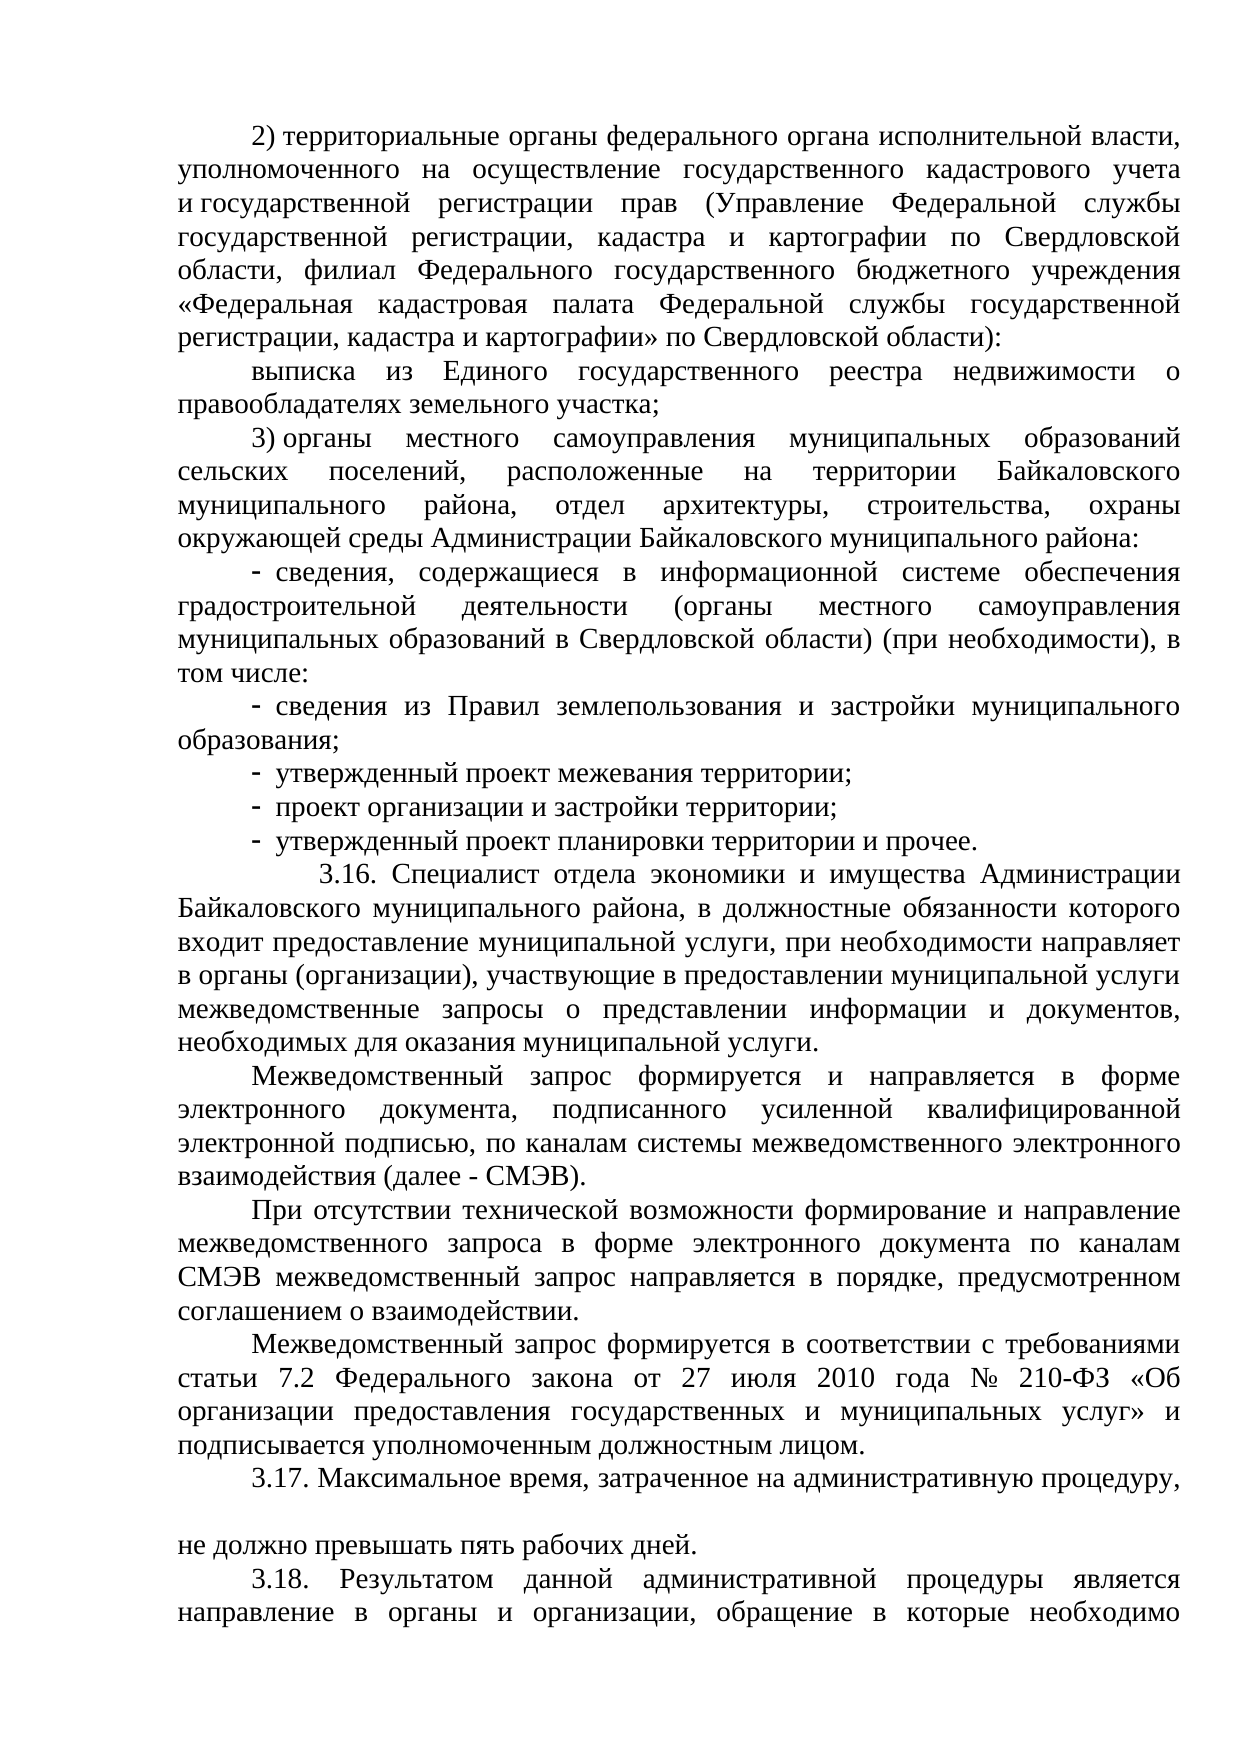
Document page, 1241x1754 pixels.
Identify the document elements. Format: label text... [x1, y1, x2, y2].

text 3.16. Специалист отдела экономики и имущества Администрации Байкаловского муниципального района, в должностные обязанности которого входит предоставление муниципальной услуги, при необходимости направляет в органы (организации), участвующие в предоставлении муниципальной услуги межведомственные запросы о представлении информации и документов, необходимых для оказания муниципальной услуги. [177, 857, 1181, 1058]
text Межведомственный запрос формируется в соответствии с требованиями статьи 7.2 Федерального закона от 27 июля 2010 года № 210-ФЗ «Об организации предоставления государственных и муниципальных услуг» и подписывается уполномоченным должностным лицом. [177, 1326, 1181, 1460]
list органы местного самоуправления муниципальных образований сельских поселений, расположенные на территории Байкаловского муниципального района, отдел архитектуры, строительства, охраны окружающей среды Администрации Байкаловского муниципального района: [177, 420, 1181, 554]
list сведения, содержащиеся в информационной системе обеспечения градостроительной деятельности (органы местного самоуправления муниципальных образований в Свердловской области) (при необходимости), в том числе: [177, 554, 1181, 688]
text При отсутствии технической возможности формирование и направление межведомственного запроса в форме электронного документа по каналам СМЭВ межведомственный запрос направляется в порядке, предусмотренном соглашением о взаимодействии. [177, 1192, 1181, 1326]
list утвержденный проект межевания территории; [177, 756, 1181, 789]
list Межведомственный запрос формируется и направляется в форме электронного документа, подписанного усиленной квалифицированной электронной подписью, по каналам системы межведомственного электронного взаимодействия (далее - СМЭВ). [177, 1058, 1181, 1192]
list территориальные органы федерального органа исполнительной власти, уполномоченного на осуществление государственного кадастрового учета и государственной регистрации прав (Управление Федеральной службы государственной регистрации, кадастра и картографии по Свердловской области, филиал Федерального государственного бюджетного учреждения «Федеральная кадастровая палата Федеральной службы государственной регистрации, кадастра и картографии» по Свердловской области): [177, 118, 1181, 353]
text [177, 1561, 1181, 1628]
list сведения из Правил землепользования и застройки муниципального образования; [177, 688, 1181, 756]
list проект организации и застройки территории; [177, 789, 1181, 823]
list 3.17. Максимальное время, затраченное на административную процедуру, не должно превышать пять рабочих дней. [177, 1460, 1181, 1561]
text выписка из Единого государственного реестра недвижимости о правообладателях земельного участка; [177, 353, 1181, 420]
list утвержденный проект планировки территории и прочее. [177, 823, 1181, 857]
